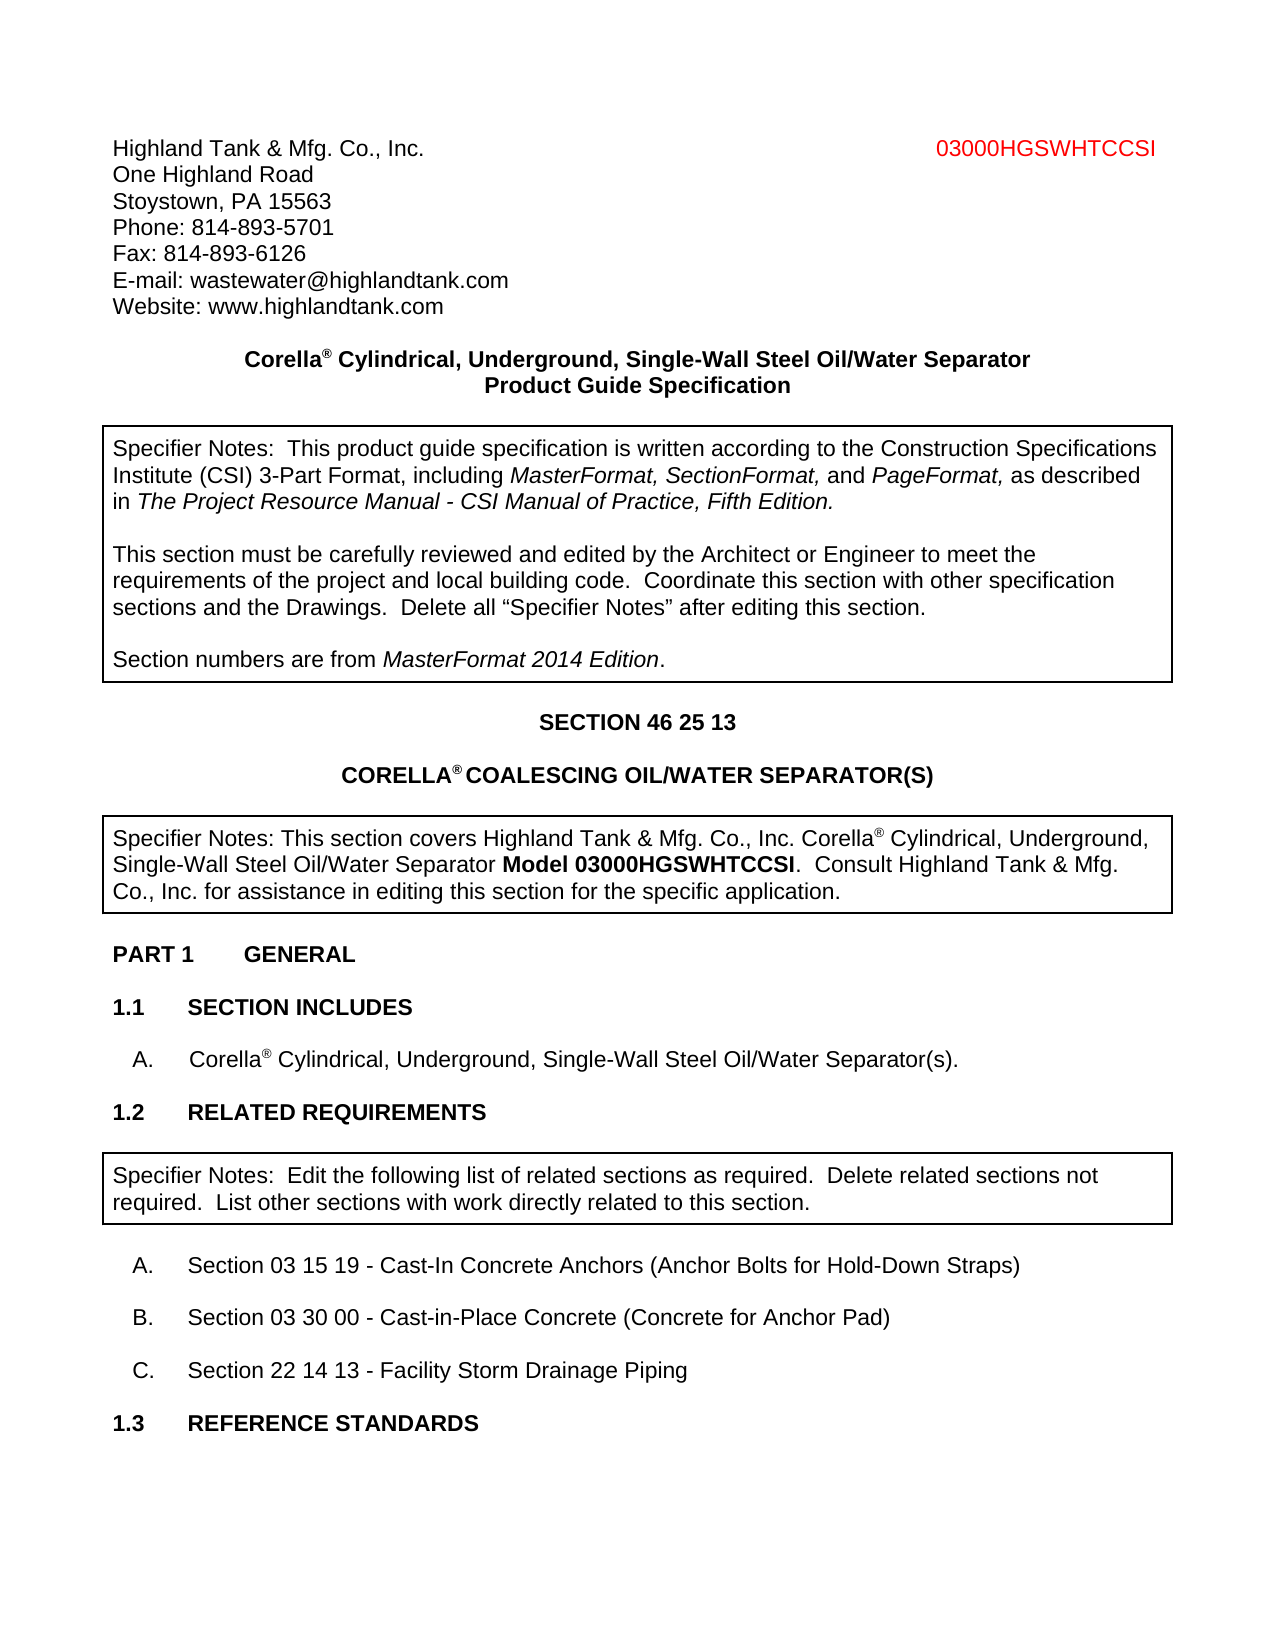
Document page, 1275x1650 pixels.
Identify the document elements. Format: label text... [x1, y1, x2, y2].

text Specifier Notes: This section covers Highland Tank & Mfg. Co., Inc. Corella® Cylindrical, Underground, Single-Wall Steel Oil/Water Separator Model 03000HGSWHTCCSI. Consult Highland Tank & Mfg. Co., Inc. for assistance in editing this section for the specific application. [104, 817, 1171, 912]
subtitle A. Section 03 15 19 - Cast-In Concrete Anchors (Anchor Bolts for Hold-Down Straps) [132, 1252, 1162, 1278]
text This section must be carefully reviewed and edited by the Architect or Engineer to meet the requirements of the project and local building code. Coordinate this section with other specification sections and the Drawings. Delete all “Specifier Notes” after editing this section. [112, 541, 1162, 620]
text Corella® Cylindrical, Underground, Single-Wall Steel Oil/Water Separator [112, 346, 1162, 372]
subtitle SECTION 46 25 13 [112, 709, 1162, 736]
subtitle B. Section 03 30 00 - Cast-in-Place Concrete (Concrete for Anchor Pad) [132, 1304, 1162, 1331]
text Website: www.highlandtank.com [112, 293, 1162, 319]
text E-mail: wastewater@highlandtank.com [112, 267, 1162, 293]
text Highland Tank & Mfg. Co., Inc. 03000HGSWHTCCSI [112, 135, 1162, 161]
subtitle CORELLA® COALESCING OIL/WATER SEPARATOR(S) [112, 762, 1162, 788]
subtitle PART 1 GENERAL [112, 941, 1162, 967]
text Specifier Notes: This product guide specification is written according to the Construction Specifications Institute (CSI) 3-Part Format, including MasterFormat, SectionFormat, and PageFormat, as described in The Project Resource Manual - CSI Manual of Practice, Fifth Edition. [104, 427, 1171, 514]
text Stoystown, PA 15563 [112, 188, 1162, 214]
subtitle A. Corella® Cylindrical, Underground, Single-Wall Steel Oil/Water Separator(s). [132, 1046, 1162, 1073]
text One Highland Road [112, 161, 1162, 188]
subtitle 1.2 RELATED REQUIREMENTS [112, 1099, 1162, 1125]
text Phone: 814-893-5701 [112, 214, 1162, 240]
text Fax: 814-893-6126 [112, 240, 1162, 267]
subtitle C. Section 22 14 13 - Facility Storm Drainage Piping [132, 1357, 1162, 1383]
subtitle 1.1 SECTION INCLUDES [112, 994, 1162, 1020]
subtitle Product Guide Specification [112, 372, 1162, 398]
text Section numbers are from MasterFormat 2014 Edition. [104, 636, 1171, 681]
subtitle 1.3 REFERENCE STANDARDS [112, 1410, 1162, 1436]
text Specifier Notes: Edit the following list of related sections as required. Delete related sections not required. List other sections with work directly related to this section. [104, 1154, 1171, 1223]
